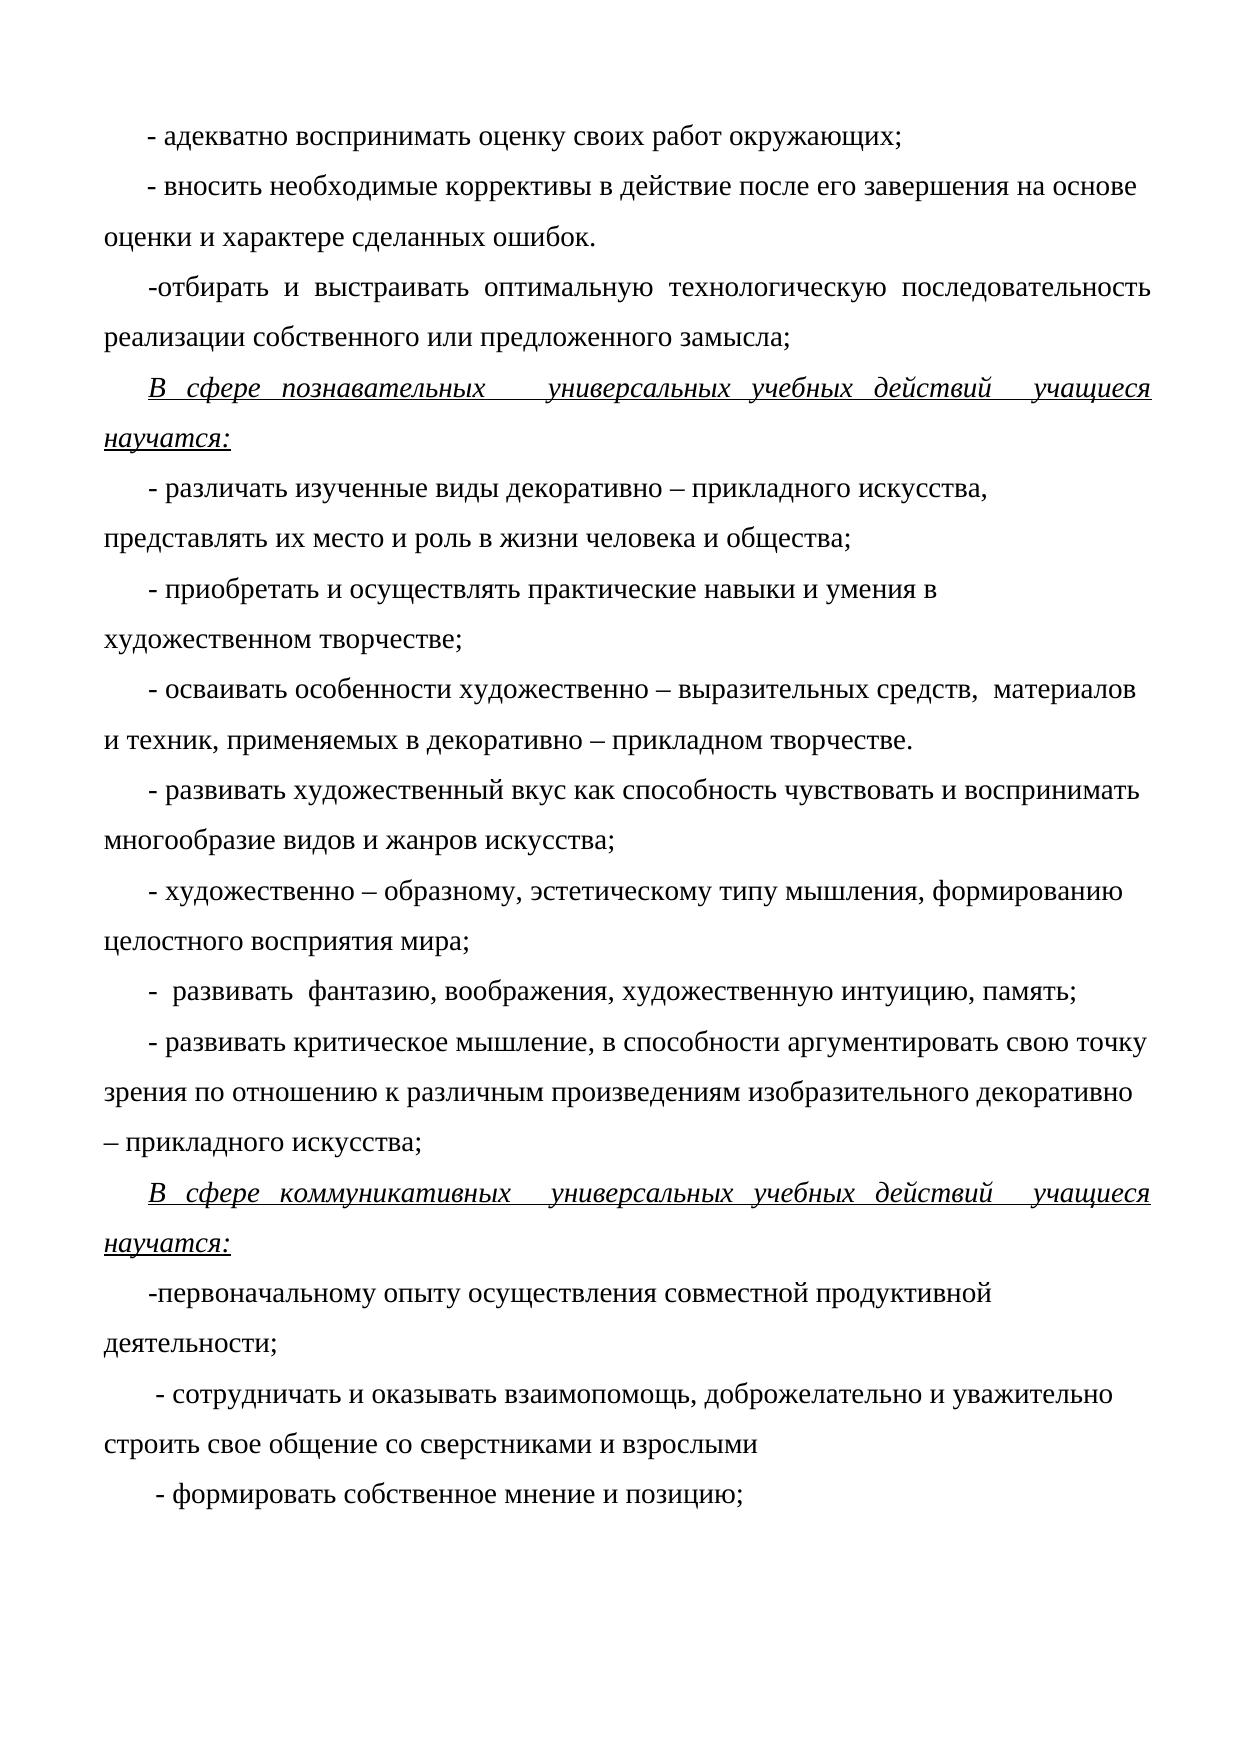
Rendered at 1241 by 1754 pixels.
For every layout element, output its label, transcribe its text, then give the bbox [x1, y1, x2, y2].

text - развивать фантазию, воображения, художественную интуицию, память; [103, 973, 1152, 1007]
text - развивать критическое мышление, в способности аргументировать свою точку зрения по отношению к различным произведениям изобразительного декоративно – прикладного искусства; [103, 1024, 1152, 1158]
text - различать изученные виды декоративно – прикладного искусства, представлять их место и роль в жизни человека и общества; [103, 470, 1152, 554]
text - адекватно воспринимать оценку своих работ окружающих; [103, 118, 1152, 152]
text - сотрудничать и оказывать взаимопомощь, доброжелательно и уважительно строить свое общение со сверстниками и взрослыми [103, 1376, 1152, 1460]
text В сфере коммуникативных универсальных учебных действий учащиеся научатся: [103, 1175, 1152, 1258]
text - приобретать и осуществлять практические навыки и умения в художественном творчестве; [103, 571, 1152, 655]
text В сфере познавательных универсальных учебных действий учащиеся научатся: [103, 370, 1152, 453]
text - осваивать особенности художественно – выразительных средств, материалов и техник, применяемых в декоративно – прикладном творчестве. [103, 672, 1152, 755]
text - развивать художественный вкус как способность чувствовать и воспринимать многообразие видов и жанров искусства; [103, 772, 1152, 856]
text -первоначальному опыту осуществления совместной продуктивной деятельности; [103, 1275, 1152, 1359]
text - вносить необходимые коррективы в действие после его завершения на основе оценки и характере сделанных ошибок. [103, 168, 1152, 252]
text -отбирать и выстраивать оптимальную технологическую последовательность реализации собственного или предложенного замысла; [103, 269, 1152, 353]
text - художественно – образному, эстетическому типу мышления, формированию целостного восприятия мира; [103, 873, 1152, 957]
text - формировать собственное мнение и позицию; [103, 1477, 1152, 1510]
